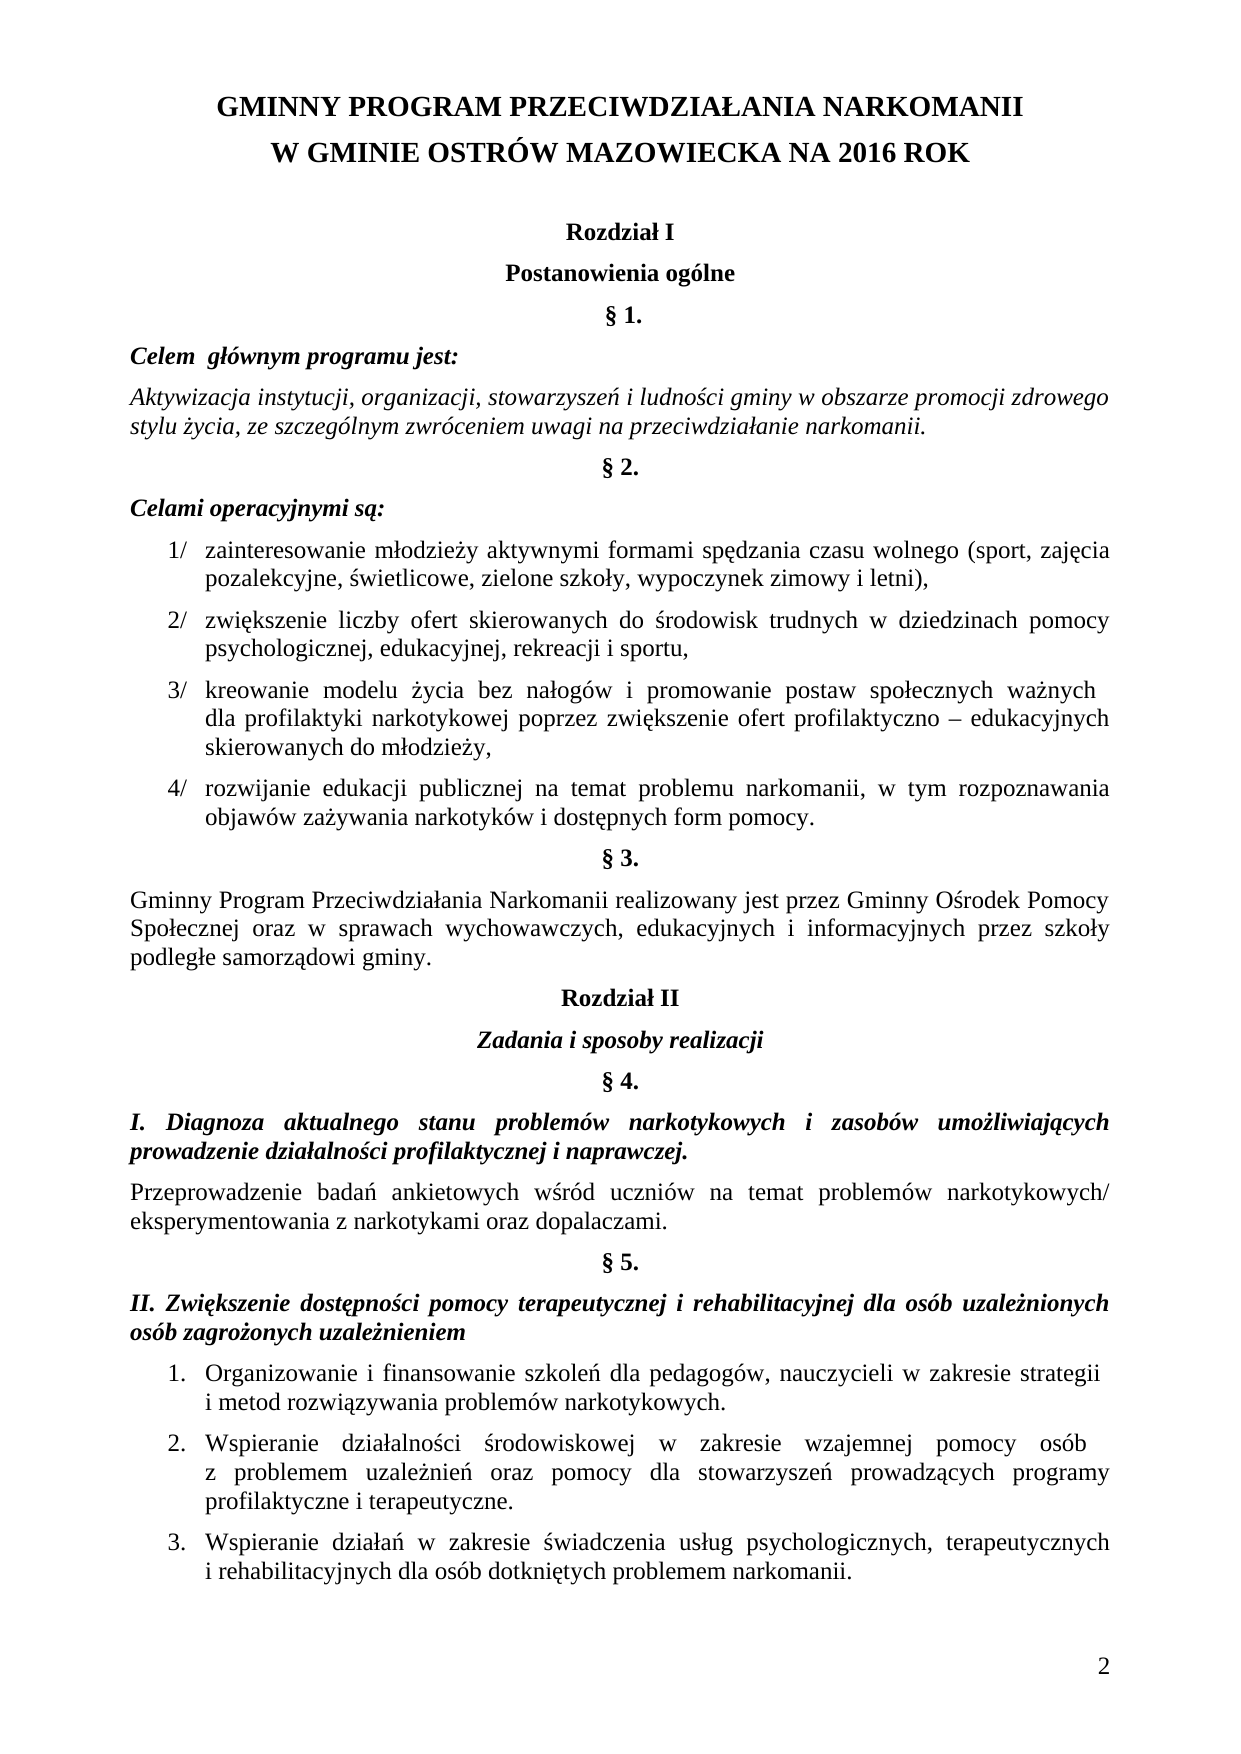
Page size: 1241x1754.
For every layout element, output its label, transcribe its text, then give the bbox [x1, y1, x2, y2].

text § 3. [130, 843, 1110, 872]
text § 4. [130, 1066, 1110, 1095]
text § 5. [130, 1247, 1110, 1276]
list Organizowanie i finansowanie szkoleń dla pedagogów, nauczycieli w zakresie strategii i metod rozwiązywania problemów narkotykowych. [167, 1358, 1110, 1416]
list Wspieranie działalności środowiskowej w zakresie wzajemnej pomocy osób z problemem uzależnień oraz pomocy dla stowarzyszeń prowadzących programy profilaktyczne i terapeutyczne. [167, 1428, 1110, 1515]
text W GMINIE OSTRÓW MAZOWIECKA NA 2016 ROK [130, 135, 1110, 168]
text 2/ zwiększenie liczby ofert skierowanych do środowisk trudnych w dziedzinach pomocy psychologicznej, edukacyjnej, rekreacji i sportu, [167, 605, 1110, 662]
text Rozdział I [130, 217, 1110, 246]
text Przeprowadzenie badań ankietowych wśród uczniów na temat problemów narkotykowych/ eksperymentowania z narkotykami oraz dopalaczami. [130, 1177, 1110, 1235]
text I. Diagnoza aktualnego stanu problemów narkotykowych i zasobów umożliwiających prowadzenie działalności profilaktycznej i naprawczej. [130, 1107, 1110, 1165]
text § 2. [130, 452, 1110, 481]
text II. Zwiększenie dostępności pomocy terapeutycznej i rehabilitacyjnej dla osób uzależnionych osób zagrożonych uzależnieniem [130, 1288, 1110, 1346]
text Zadania i sposoby realizacji [130, 1025, 1110, 1053]
text Gminny Program Przeciwdziałania Narkomanii realizowany jest przez Gminny Ośrodek Pomocy Społecznej oraz w sprawach wychowawczych, edukacyjnych i informacyjnych przez szkoły podległe samorządowi gminy. [130, 885, 1110, 971]
text 3/ kreowanie modelu życia bez nałogów i promowanie postaw społecznych ważnych dla profilaktyki narkotykowej poprzez zwiększenie ofert profilaktyczno – edukacyjnych skierowanych do młodzieży, [167, 675, 1110, 761]
text GMINNY PROGRAM PRZECIWDZIAŁANIA NARKOMANII [130, 89, 1110, 122]
text Aktywizacja instytucji, organizacji, stowarzyszeń i ludności gminy w obszarze promocji zdrowego stylu życia, ze szczególnym zwróceniem uwagi na przeciwdziałanie narkomanii. [130, 382, 1110, 440]
text 1/ zainteresowanie młodzieży aktywnymi formami spędzania czasu wolnego (sport, zajęcia pozalekcyjne, świetlicowe, zielone szkoły, wypoczynek zimowy i letni), [167, 535, 1110, 592]
text Rozdział II [130, 983, 1110, 1012]
text Celem głównym programu jest: [130, 341, 1110, 370]
text 4/ rozwijanie edukacji publicznej na temat problemu narkomanii, w tym rozpoznawania objawów zażywania narkotyków i dostępnych form pomocy. [167, 773, 1110, 831]
text Celami operacyjnymi są: [130, 493, 1110, 522]
text Postanowienia ogólne [130, 258, 1110, 287]
text § 1. [130, 300, 1110, 328]
list Wspieranie działań w zakresie świadczenia usług psychologicznych, terapeutycznych i rehabilitacyjnych dla osób dotkniętych problemem narkomanii. [167, 1527, 1110, 1585]
